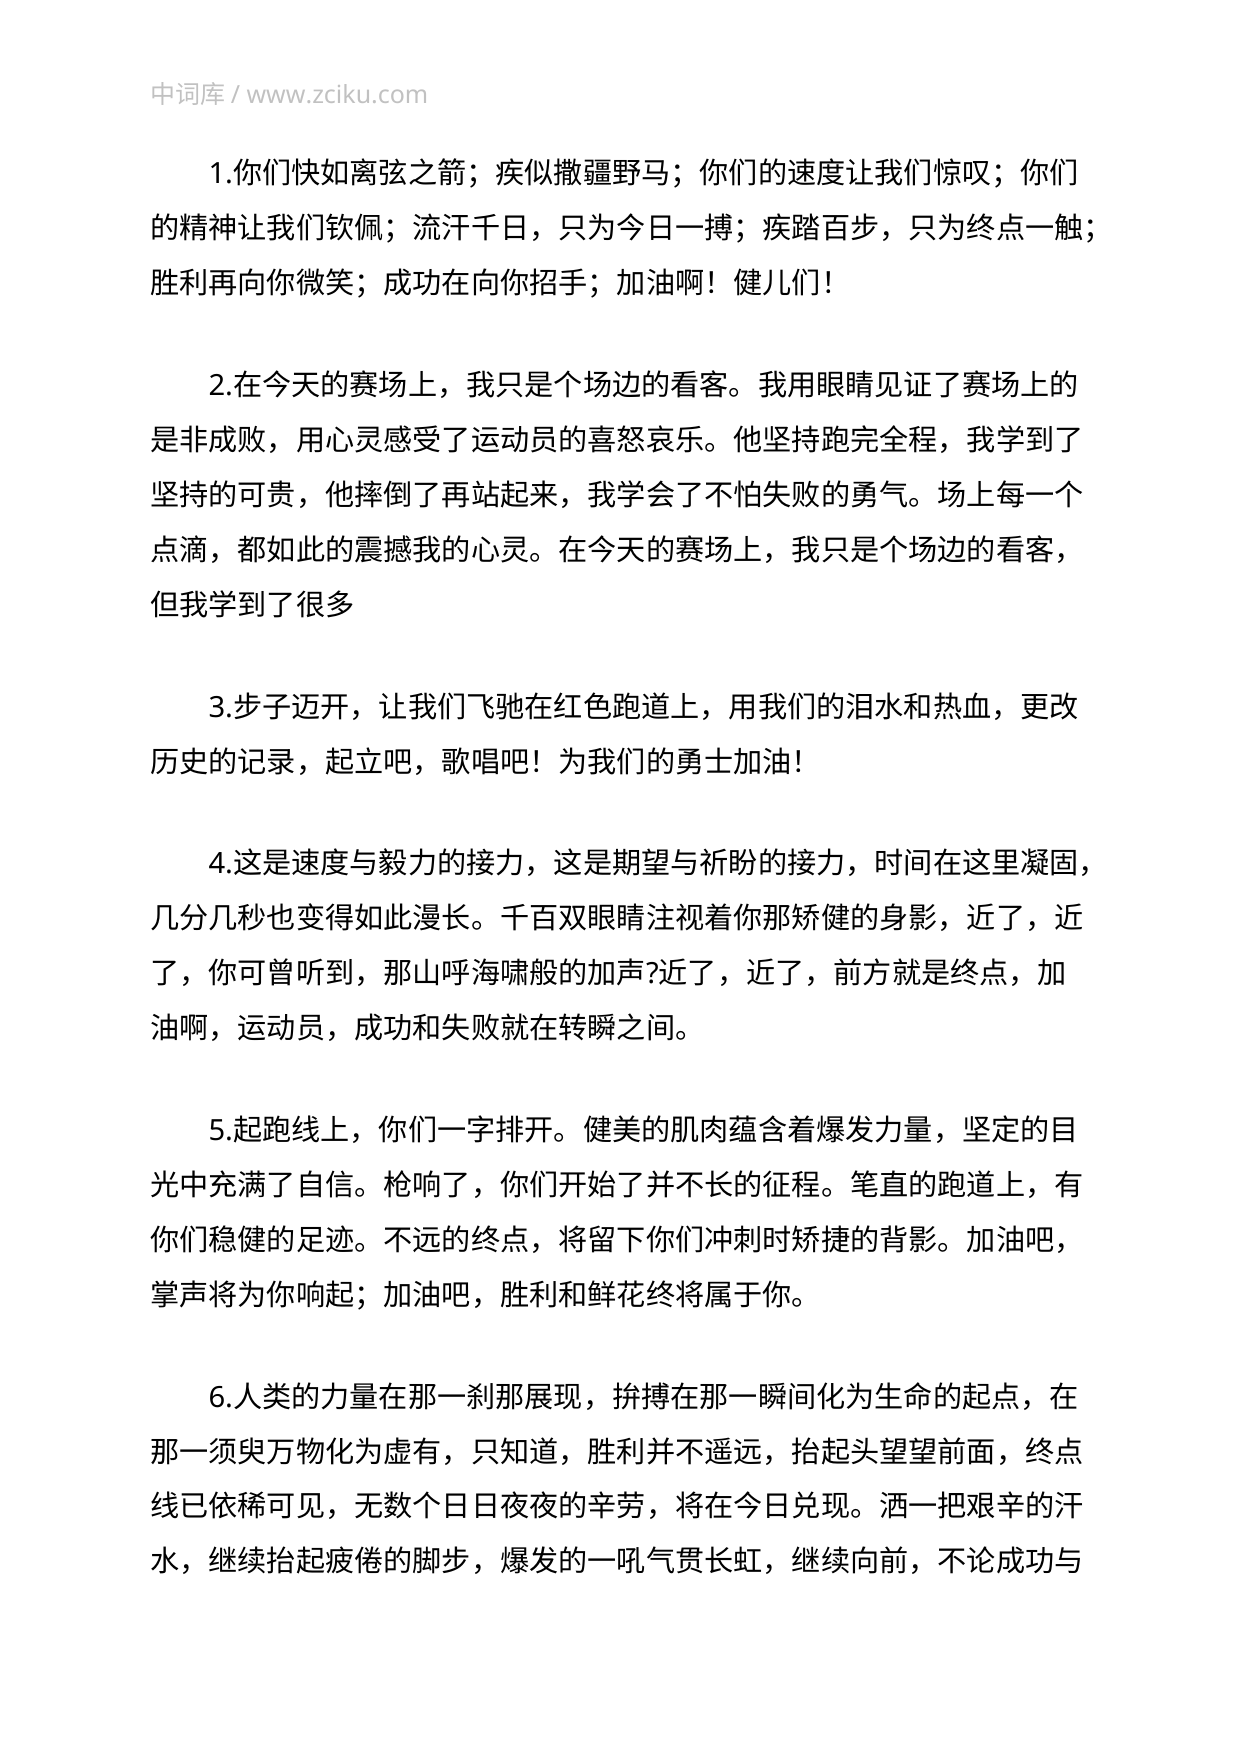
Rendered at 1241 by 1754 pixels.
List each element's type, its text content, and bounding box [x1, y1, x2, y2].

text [150, 1373, 1090, 1580]
text 2.在今天的赛场上，我只是个场边的看客。我用眼睛见证了赛场上的是非成败，用心灵感受了运动员的喜怒哀乐。他坚持跑完全程，我学到了坚持的可贵，他摔倒了再站起来，我学会了不怕失败的勇气。场上每一个点滴，都如此的震撼我的心灵。在今天的赛场上，我只是个场边的看客，但我学到了很多 [150, 362, 1090, 624]
text 3.步子迈开，让我们飞驰在红色跑道上，用我们的泪水和热血，更改历史的记录，起立吧，歌唱吧！为我们的勇士加油！ [150, 683, 1090, 780]
text 5.起跑线上，你们一字排开。健美的肌肉蕴含着爆发力量，坚定的目光中充满了自信。枪响了，你们开始了并不长的征程。笔直的跑道上，有你们稳健的足迹。不远的终点，将留下你们冲刺时矫捷的背影。加油吧，掌声将为你响起；加油吧，胜利和鲜花终将属于你。 [150, 1107, 1090, 1314]
text 4.这是速度与毅力的接力，这是期望与祈盼的接力，时间在这里凝固，几分几秒也变得如此漫长。千百双眼睛注视着你那矫健的身影，近了，近了，你可曾听到，那山呼海啸般的加声?近了，近了，前方就是终点，加油啊，运动员，成功和失败就在转瞬之间。 [150, 840, 1090, 1047]
text 1.你们快如离弦之箭；疾似撒疆野马；你们的速度让我们惊叹；你们的精神让我们钦佩；流汗千日，只为今日一搏；疾踏百步，只为终点一触；胜利再向你微笑；成功在向你招手；加油啊！健儿们！ [150, 150, 1090, 302]
